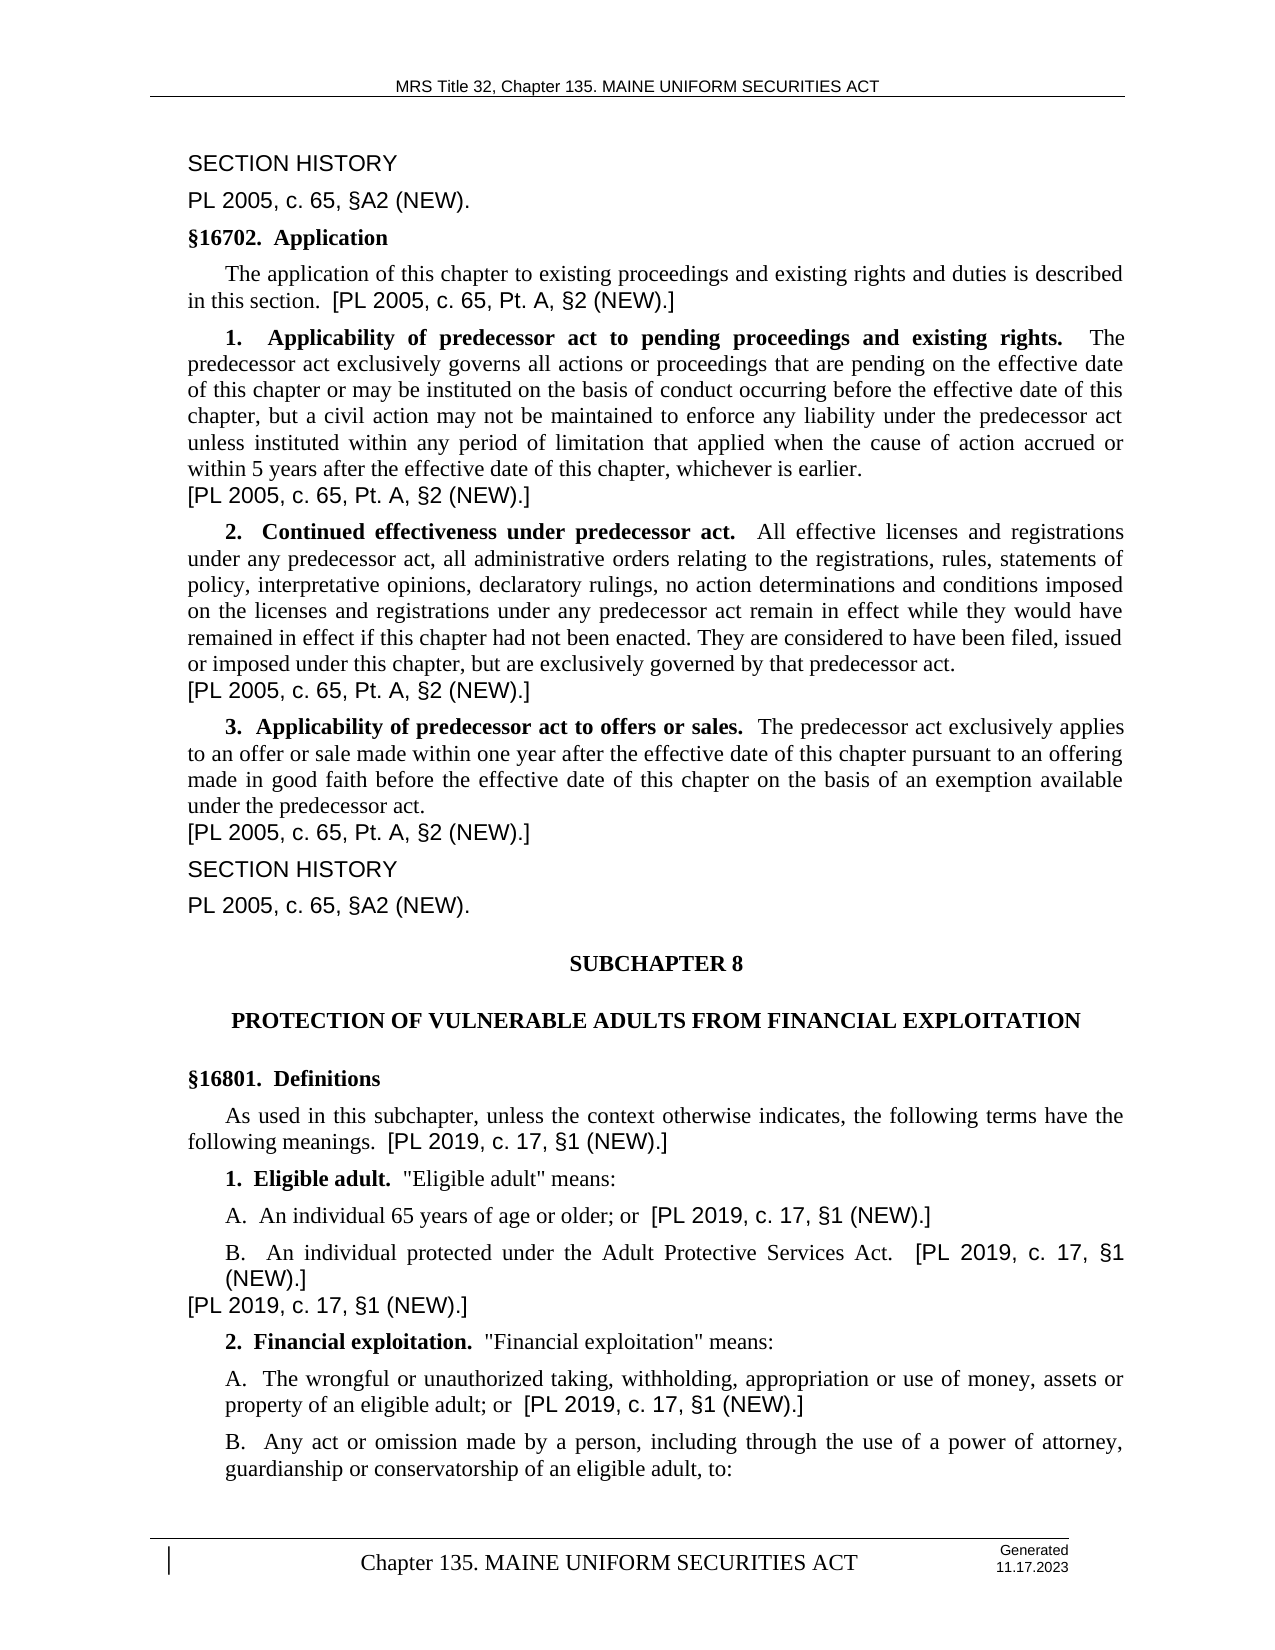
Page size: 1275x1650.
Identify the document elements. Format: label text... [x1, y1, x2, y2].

text 2. Continued effectiveness under predecessor act. All effective licenses and registrations under any predecessor act, all administrative orders relating to the registrations, rules, statements of policy, interpretative opinions, declaratory rulings, no action determinations and conditions imposed on the licenses and registrations under any predecessor act remain in effect while they would have remained in effect if this chapter had not been enacted. They are considered to have been filed, issued or imposed under this chapter, but are exclusively governed by that predecessor act. [187, 518, 1125, 677]
text B. An individual protected under the Adult Protective Services Act. [PL 2019, c. 17, §1 (NEW).] [225, 1239, 1125, 1292]
text A. An individual 65 years of age or older; or [PL 2019, c. 17, §1 (NEW).] [225, 1202, 1125, 1228]
text PROTECTION OF VULNERABLE ADULTS FROM FINANCIAL EXPLOITATION [187, 1007, 1125, 1034]
text [PL 2019, c. 17, §1 (NEW).] [187, 1292, 1125, 1318]
text PL 2005, c. 65, §A2 (NEW). [187, 187, 1125, 213]
text 3. Applicability of predecessor act to offers or sales. The predecessor act exclusively applies to an offer or sale made within one year after the effective date of this chapter pursuant to an offering made in good faith before the effective date of this chapter on the basis of an exemption available under the predecessor act. [187, 713, 1125, 819]
text PL 2005, c. 65, §A2 (NEW). [187, 892, 1125, 919]
text 1. Eligible adult. "Eligible adult" means: [187, 1165, 1125, 1191]
text 2. Financial exploitation. "Financial exploitation" means: [187, 1328, 1125, 1355]
text SECTION HISTORY [187, 856, 1125, 882]
text 1. Applicability of predecessor act to pending proceedings and existing rights. The predecessor act exclusively governs all actions or proceedings that are pending on the effective date of this chapter or may be instituted on the basis of conduct occurring before the effective date of this chapter, but a civil action may not be maintained to enforce any liability under the predecessor act unless instituted within any period of limitation that applied when the cause of action accrued or within 5 years after the effective date of this chapter, whichever is earlier. [187, 323, 1125, 482]
text As used in this subchapter, unless the context otherwise indicates, the following terms have the following meanings. [PL 2019, c. 17, §1 (NEW).] [187, 1102, 1125, 1155]
text SUBCHAPTER 8 [187, 950, 1125, 976]
text The application of this chapter to existing proceedings and existing rights and duties is described in this section. [PL 2005, c. 65, Pt. A, §2 (NEW).] [187, 260, 1125, 313]
text §16801. Definitions [187, 1065, 1125, 1091]
text SECTION HISTORY [187, 150, 1125, 176]
text [PL 2005, c. 65, Pt. A, §2 (NEW).] [187, 819, 1125, 845]
text A. The wrongful or unauthorized taking, withholding, appropriation or use of money, assets or property of an eligible adult; or [PL 2019, c. 17, §1 (NEW).] [225, 1365, 1125, 1418]
text [PL 2005, c. 65, Pt. A, §2 (NEW).] [187, 677, 1125, 703]
text B. Any act or omission made by a person, including through the use of a power of attorney, guardianship or conservatorship of an eligible adult, to: [225, 1428, 1125, 1481]
text [PL 2005, c. 65, Pt. A, §2 (NEW).] [187, 482, 1125, 508]
text §16702. Application [187, 223, 1125, 250]
